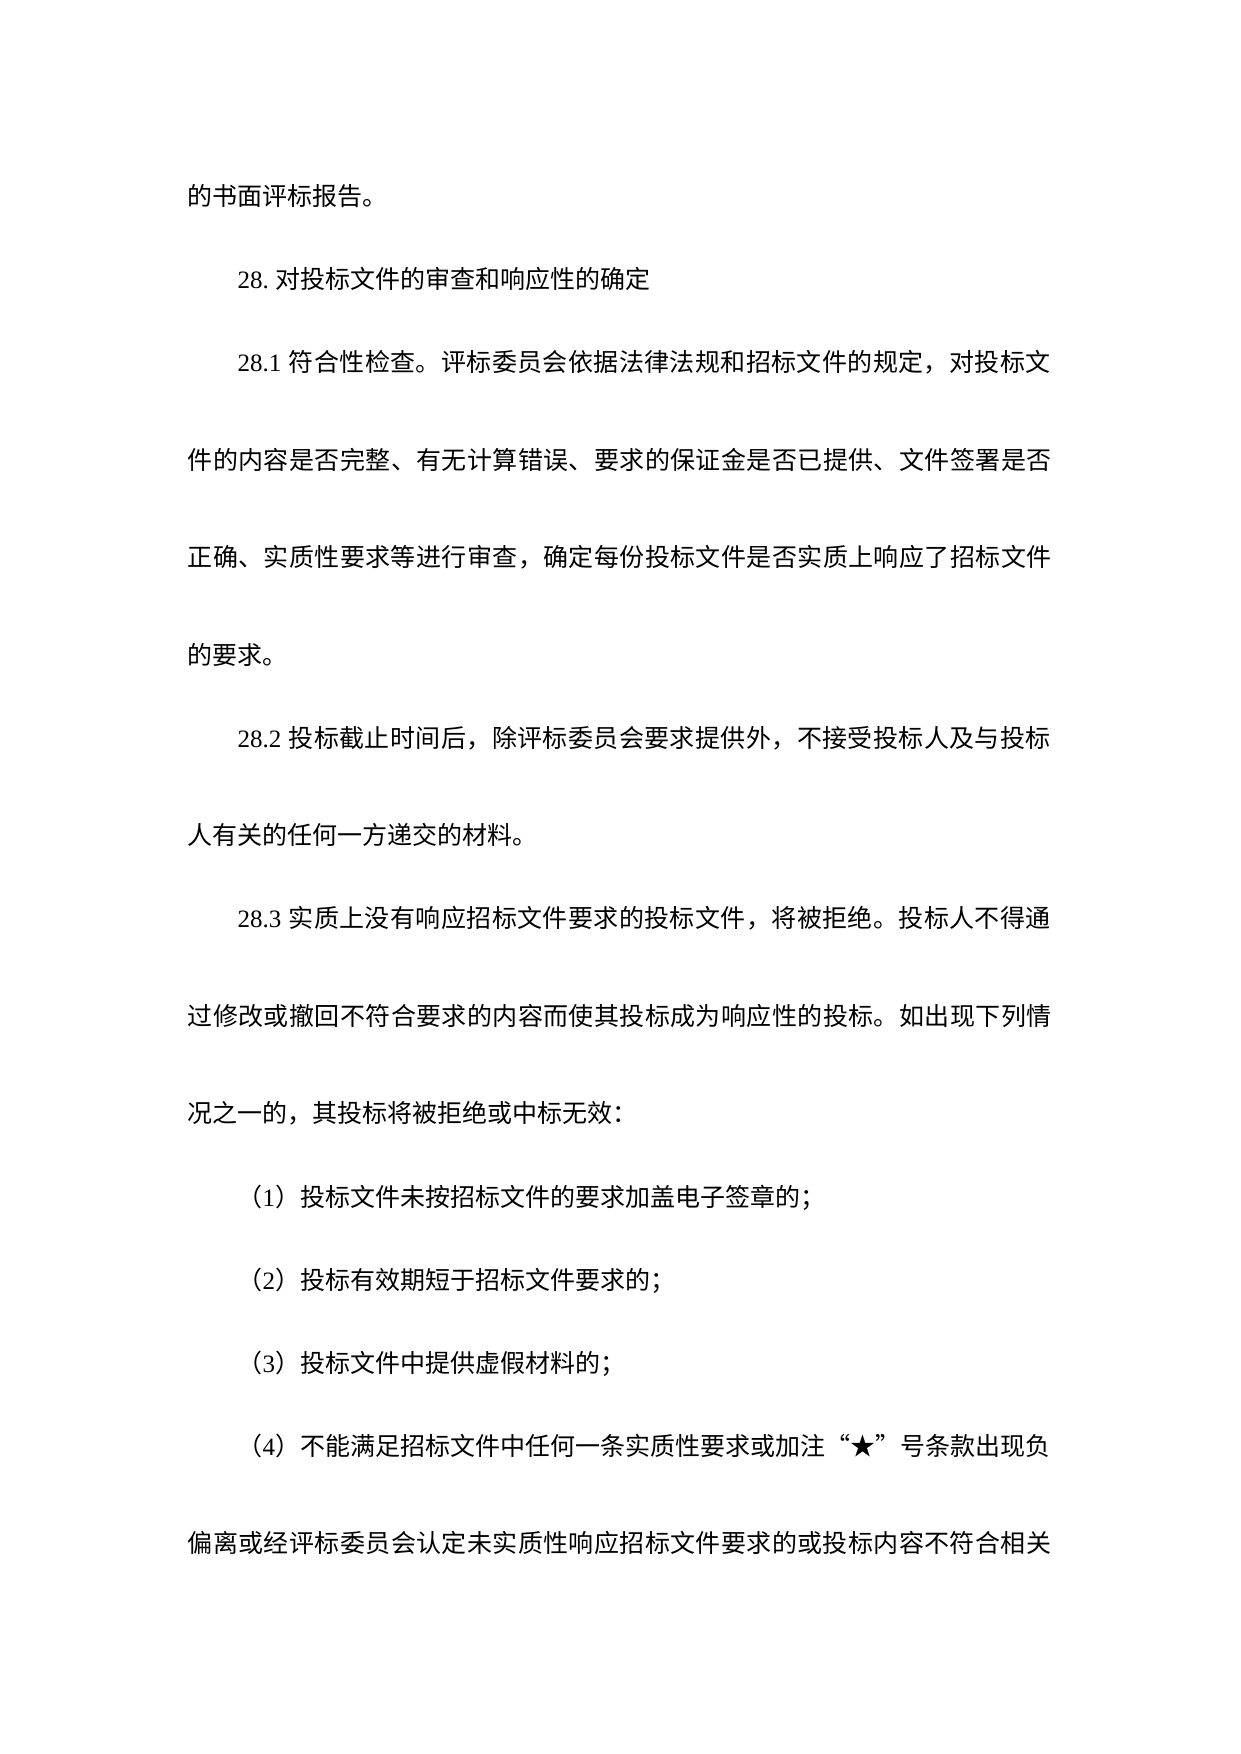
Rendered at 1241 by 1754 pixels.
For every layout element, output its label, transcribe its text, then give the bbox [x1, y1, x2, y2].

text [187, 1412, 1053, 1574]
text （2）投标有效期短于招标文件要求的； [187, 1246, 1053, 1311]
text 28.2 投标截止时间后，除评标委员会要求提供外，不接受投标人及与投标人有关的任何一方递交的材料。 [187, 704, 1053, 866]
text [187, 162, 1053, 227]
text 28.3 实质上没有响应招标文件要求的投标文件，将被拒绝。投标人不得通过修改或撤回不符合要求的内容而使其投标成为响应性的投标。如出现下列情况之一的，其投标将被拒绝或中标无效： [187, 884, 1053, 1144]
text （1）投标文件未按招标文件的要求加盖电子签章的； [187, 1163, 1053, 1228]
text 28. 对投标文件的审查和响应性的确定 [187, 245, 1053, 310]
text （3）投标文件中提供虚假材料的； [187, 1329, 1053, 1394]
text 28.1 符合性检查。评标委员会依据法律法规和招标文件的规定，对投标文件的内容是否完整、有无计算错误、要求的保证金是否已提供、文件签署是否正确、实质性要求等进行审查，确定每份投标文件是否实质上响应了招标文件的要求。 [187, 328, 1053, 686]
